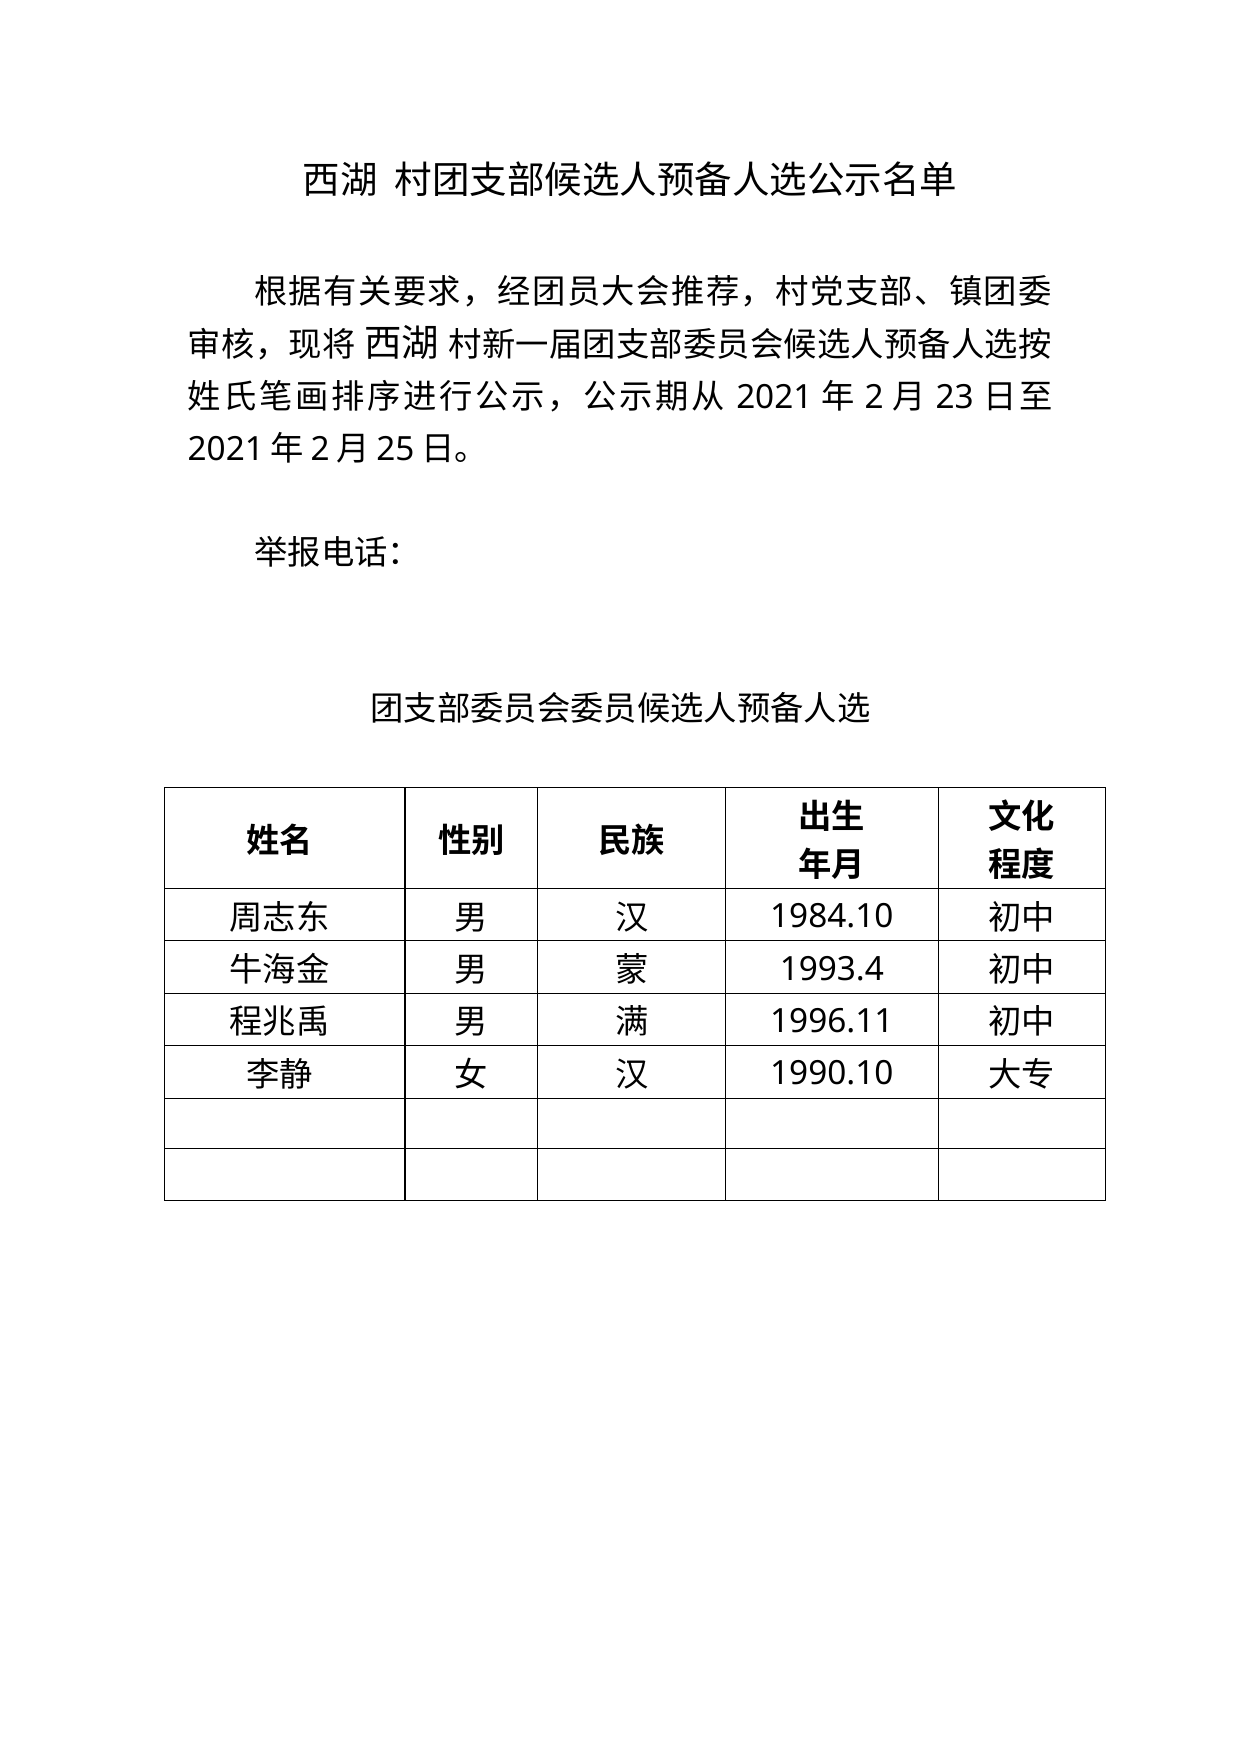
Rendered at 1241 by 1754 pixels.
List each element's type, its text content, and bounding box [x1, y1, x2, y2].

text 根据有关要求，经团员大会推荐，村党支部、镇团委审核，现将 西湖 村新一届团支部委员会候选人预备人选按姓氏笔画排序进行公示，公示期从2021年2月23日至2021年2月25日。 [187, 262, 1053, 471]
text 西湖 村团支部候选人预备人选公示名单 [187, 150, 1053, 204]
text 举报电话： [187, 523, 1053, 575]
text 团支部委员会委员候选人预备人选 [187, 679, 1053, 731]
